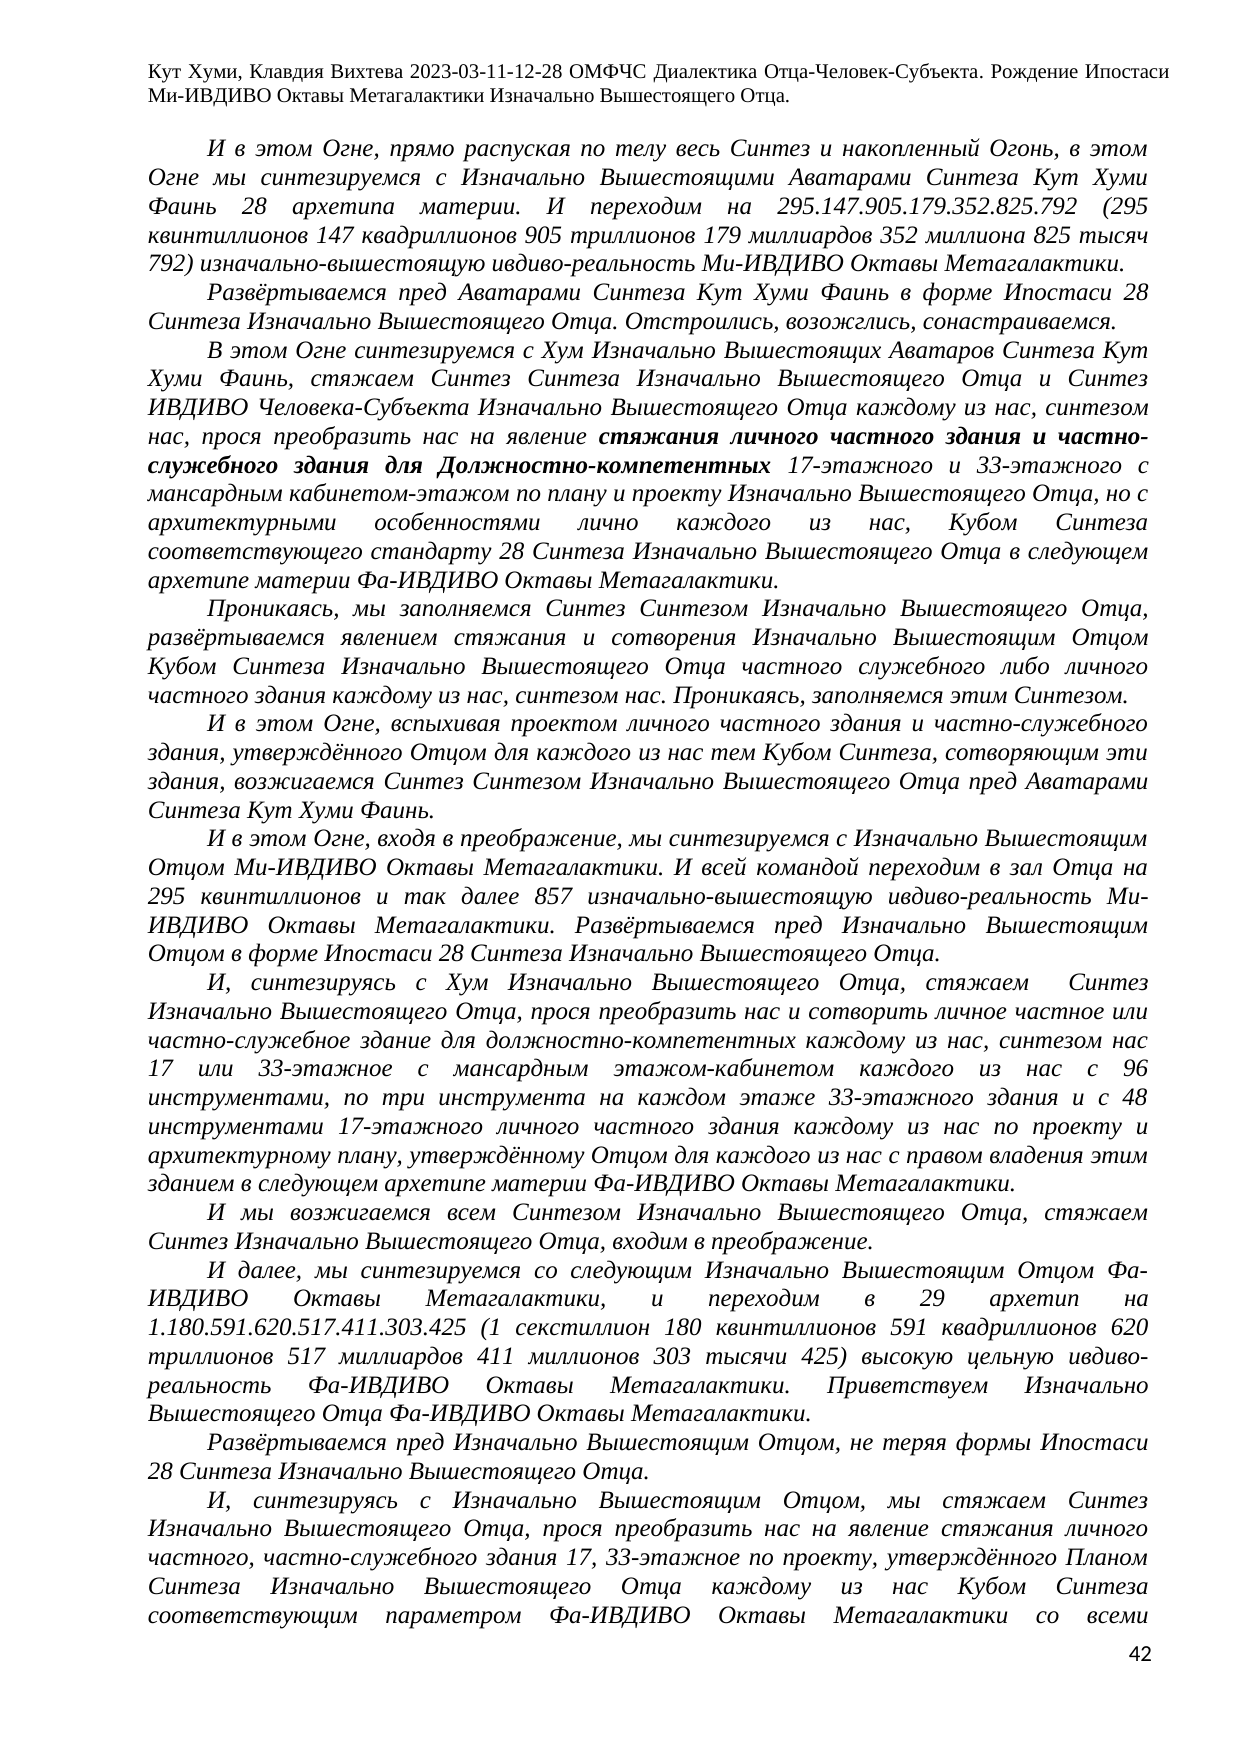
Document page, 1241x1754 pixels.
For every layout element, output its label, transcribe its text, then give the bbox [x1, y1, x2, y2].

text И далее, мы синтезируемся со следующим Изначально Вышестоящим Отцом Фа-ИВДИВО Октавы Метагалактики, и переходим в 29 архетип на 1.180.591.620.517.411.303.425 (1 секстиллион 180 квинтиллионов 591 квадриллионов 620 триллионов 517 миллиардов 411 миллионов 303 тысячи 425) высокую цельную ивдиво-реальность Фа-ИВДИВО Октавы Метагалактики. Приветствуем Изначально Вышестоящего Отца Фа-ИВДИВО Октавы Метагалактики. [148, 1255, 1152, 1427]
text Развёртываемся пред Аватарами Синтеза Кут Хуми Фаинь в форме Ипостаси 28 Синтеза Изначально Вышестоящего Отца. Отстроились, возожглись, сонастраиваемся. [148, 277, 1152, 335]
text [148, 1485, 1152, 1628]
text И, синтезируясь с Хум Изначально Вышестоящего Отца, стяжаем Синтез Изначально Вышестоящего Отца, прося преобразить нас и сотворить личное частное или частно-служебное здание для должностно-компетентных каждому из нас, синтезом нас 17 или 33-этажное с мансардным этажом-кабинетом каждого из нас с 96 инструментами, по три инструмента на каждом этаже 33-этажного здания и с 48 инструментами 17-этажного личного частного здания каждому из нас по проекту и архитектурному плану, утверждённому Отцом для каждого из нас с правом владения этим зданием в следующем архетипе материи Фа-ИВДИВО Октавы Метагалактики. [148, 967, 1152, 1197]
text И в этом Огне, вспыхивая проектом личного частного здания и частно-служебного здания, утверждённого Отцом для каждого из нас тем Кубом Синтеза, сотворяющим эти здания, возжигаемся Синтез Синтезом Изначально Вышестоящего Отца пред Аватарами Синтеза Кут Хуми Фаинь. [148, 708, 1152, 823]
text И в этом Огне, прямо распуская по телу весь Синтез и накопленный Огонь, в этом Огне мы синтезируемся с Изначально Вышестоящими Аватарами Синтеза Кут Хуми Фаинь 28 архетипа материи. И переходим на 295.147.905.179.352.825.792 (295 квинтиллионов 147 квадриллионов 905 триллионов 179 миллиардов 352 миллиона 825 тысяч 792) изначально-вышестоящую ивдиво-реальность Ми-ИВДИВО Октавы Метагалактики. [148, 133, 1152, 277]
text И мы возжигаемся всем Синтезом Изначально Вышестоящего Отца, стяжаем Синтез Изначально Вышестоящего Отца, входим в преображение. [148, 1197, 1152, 1255]
text И в этом Огне, входя в преображение, мы синтезируемся с Изначально Вышестоящим Отцом Ми-ИВДИВО Октавы Метагалактики. И всей командой переходим в зал Отца на 295 квинтиллионов и так далее 857 изначально-вышестоящую ивдиво-реальность Ми-ИВДИВО Октавы Метагалактики. Развёртываемся пред Изначально Вышестоящим Отцом в форме Ипостаси 28 Синтеза Изначально Вышестоящего Отца. [148, 823, 1152, 967]
text Проникаясь, мы заполняемся Синтез Синтезом Изначально Вышестоящего Отца, развёртываемся явлением стяжания и сотворения Изначально Вышестоящим Отцом Кубом Синтеза Изначально Вышестоящего Отца частного служебного либо личного частного здания каждому из нас, синтезом нас. Проникаясь, заполняемся этим Синтезом. [148, 593, 1152, 708]
text Развёртываемся пред Изначально Вышестоящим Отцом, не теряя формы Ипостаси 28 Синтеза Изначально Вышестоящего Отца. [148, 1427, 1152, 1485]
text В этом Огне синтезируемся с Хум Изначально Вышестоящих Аватаров Синтеза Кут Хуми Фаинь, стяжаем Синтез Синтеза Изначально Вышестоящего Отца и Синтез ИВДИВО Человека-Субъекта Изначально Вышестоящего Отца каждому из нас, синтезом нас, прося преобразить нас на явление стяжания личного частного здания и частно-служебного здания для Должностно-компетентных 17-этажного и 33-этажного с мансардным кабинетом-этажом по плану и проекту Изначально Вышестоящего Отца, но с архитектурными особенностями лично каждого из нас, Кубом Синтеза соответствующего стандарту 28 Синтеза Изначально Вышестоящего Отца в следующем архетипе материи Фа-ИВДИВО Октавы Метагалактики. [148, 335, 1152, 593]
